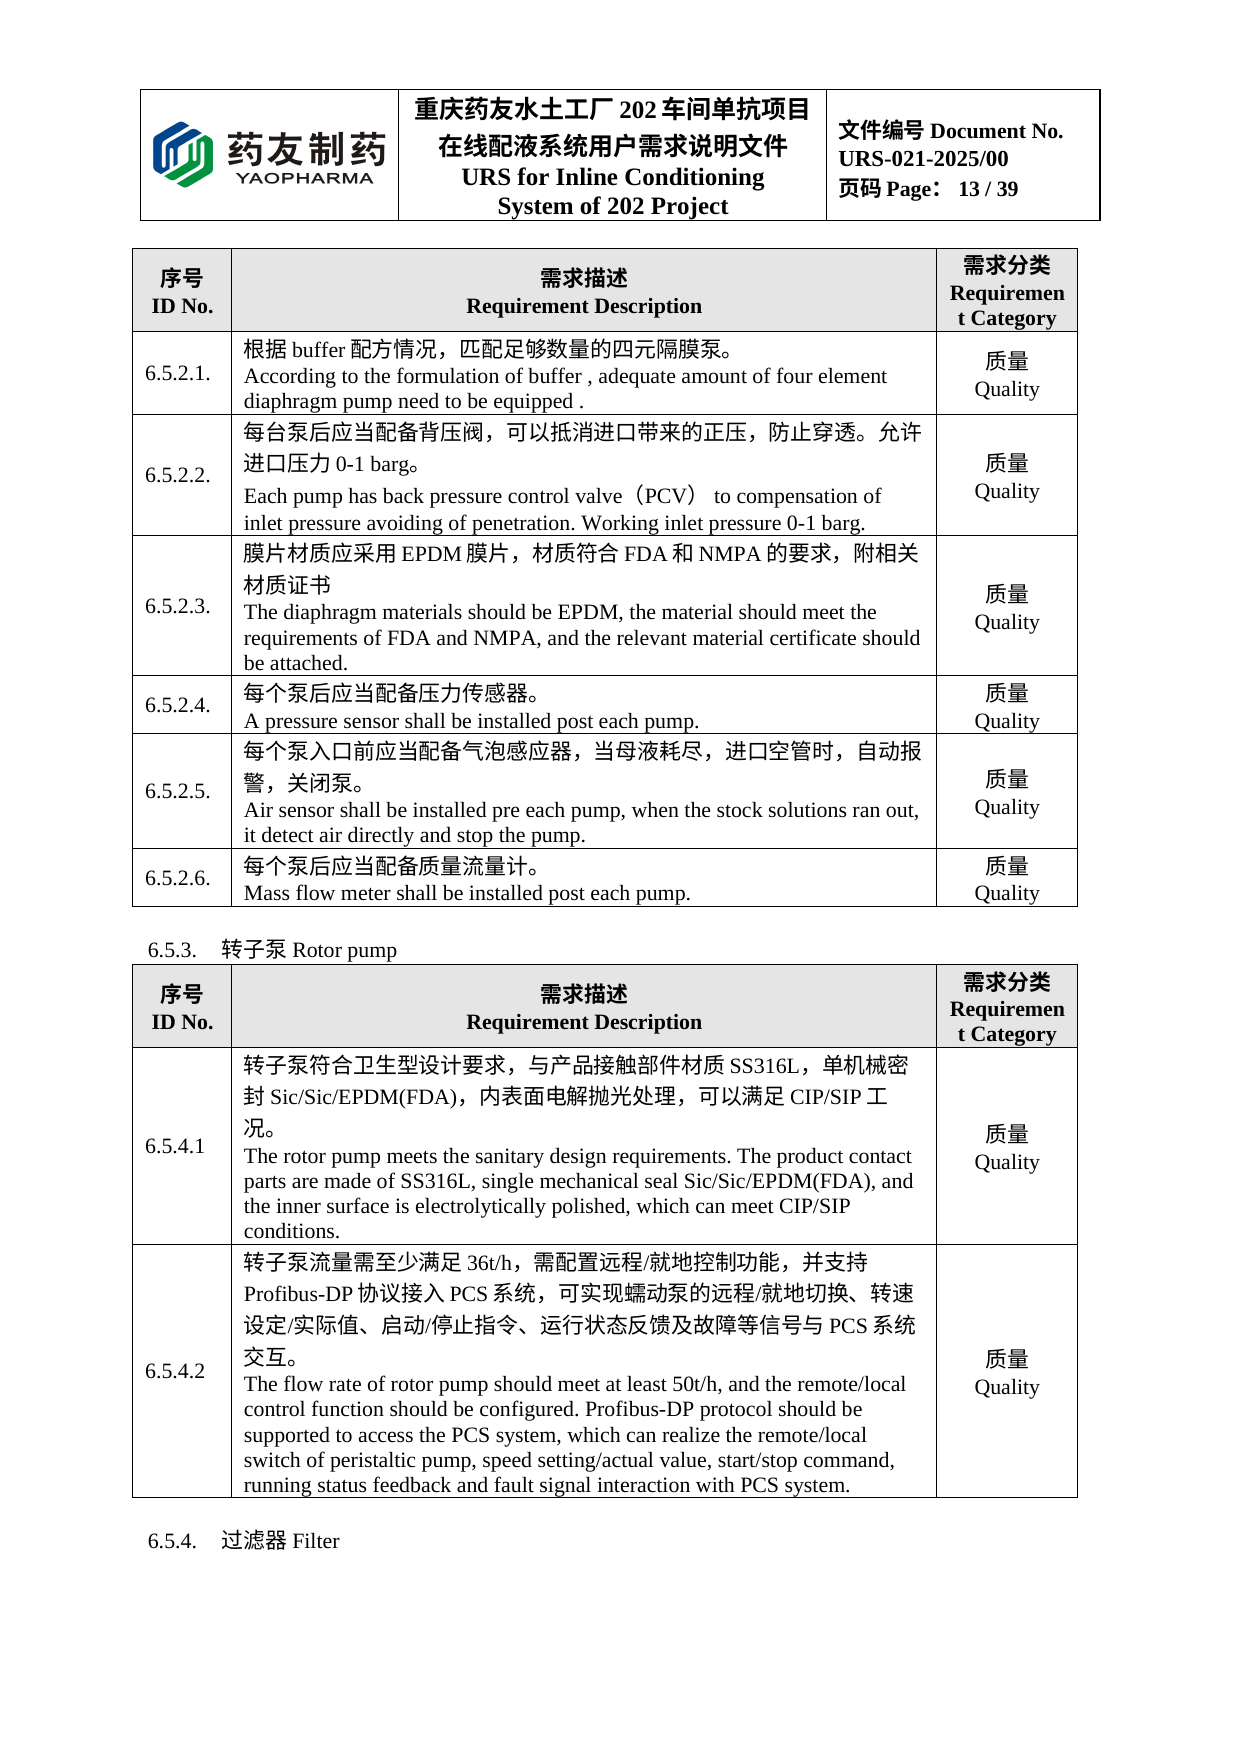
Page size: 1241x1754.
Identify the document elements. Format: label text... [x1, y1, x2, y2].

table_cell 质量 Quality [937, 1048, 1077, 1243]
table_cell 每个泵入口前应当配备气泡感应器，当母液耗尽，进口空管时，自动报警，关闭泵。 Air sensor shall be installed pre each pump, when the stock solutions ran out, it detect air directly and stop the pump. [232, 734, 936, 848]
table_cell 质量 Quality [937, 676, 1077, 733]
picture [151, 119, 388, 191]
table_header 序号 ID No. [133, 249, 231, 331]
table_cell 每台泵后应当配备背压阀，可以抵消进口带来的正压，防止穿透。允许进口压力0-1 barg。 Each pump has back pressure control valve（PCV） to compensation of inlet pressure avoiding of penetration. Working inlet pressure 0-1 barg. [232, 415, 936, 535]
table_cell 质量 Quality [937, 734, 1077, 848]
table_cell [133, 415, 231, 535]
table_cell 质量 Quality [937, 1245, 1077, 1497]
table_cell 转子泵流量需至少满足36t/h，需配置远程/就地控制功能，并支持Profibus-DP协议接入PCS系统，可实现蠕动泵的远程/就地切换、转速设定/实际值、启动/停止指令、运行状态反馈及故障等信号与PCS系统交互。 The flow rate of rotor pump should meet at least 50t/h, and the remote/local control function should be configured. Profibus-DP protocol should be supported to access the PCS system, which can realize the remote/local switch of peristaltic pump, speed setting/actual value, start/stop command, running status feedback and fault signal interaction with PCS system. [232, 1245, 936, 1497]
table_cell [133, 849, 231, 906]
table_cell 质量 Quality [937, 536, 1077, 675]
table_cell 每个泵后应当配备质量流量计。 Mass flow meter shall be installed post each pump. [232, 849, 936, 906]
table_cell [133, 536, 231, 675]
table_cell 膜片材质应采用EPDM膜片，材质符合FDA和NMPA的要求，附相关材质证书 The diaphragm materials should be EPDM, the material should meet the requirements of FDA and NMPA, and the relevant material certificate should be attached. [232, 536, 936, 675]
list 过滤器 Filter [148, 1523, 1092, 1555]
table_header 需求描述 Requirement Description [232, 965, 936, 1047]
table_cell 质量 Quality [937, 415, 1077, 535]
table_cell 根据buffer配方情况，匹配足够数量的四元隔膜泵。 According to the formulation of buffer , adequate amount of four element diaphragm pump need to be equipped . [232, 332, 936, 414]
table_cell [133, 1048, 231, 1243]
table_cell [133, 734, 231, 848]
table_cell [133, 332, 231, 414]
table_header 需求分类 Requirement Category [937, 965, 1077, 1047]
table_header 需求分类 Requirement Category [937, 249, 1077, 331]
table_cell 每个泵后应当配备压力传感器。 A pressure sensor shall be installed post each pump. [232, 676, 936, 733]
list 转子泵 Rotor pump [148, 932, 1092, 963]
table_cell 质量 Quality [937, 332, 1077, 414]
table_header 需求描述 Requirement Description [232, 249, 936, 331]
table_cell 质量 Quality [937, 849, 1077, 906]
table_cell 转子泵符合卫生型设计要求，与产品接触部件材质SS316L，单机械密封Sic/Sic/EPDM(FDA)，内表面电解抛光处理，可以满足CIP/SIP工况。 The rotor pump meets the sanitary design requirements. The product contact parts are made of SS316L, single mechanical seal Sic/Sic/EPDM(FDA), and the inner surface is electrolytically polished, which can meet CIP/SIP conditions. [232, 1048, 936, 1243]
table_cell [133, 1245, 231, 1497]
table_header 序号 ID No. [133, 965, 231, 1047]
table_cell [133, 676, 231, 733]
